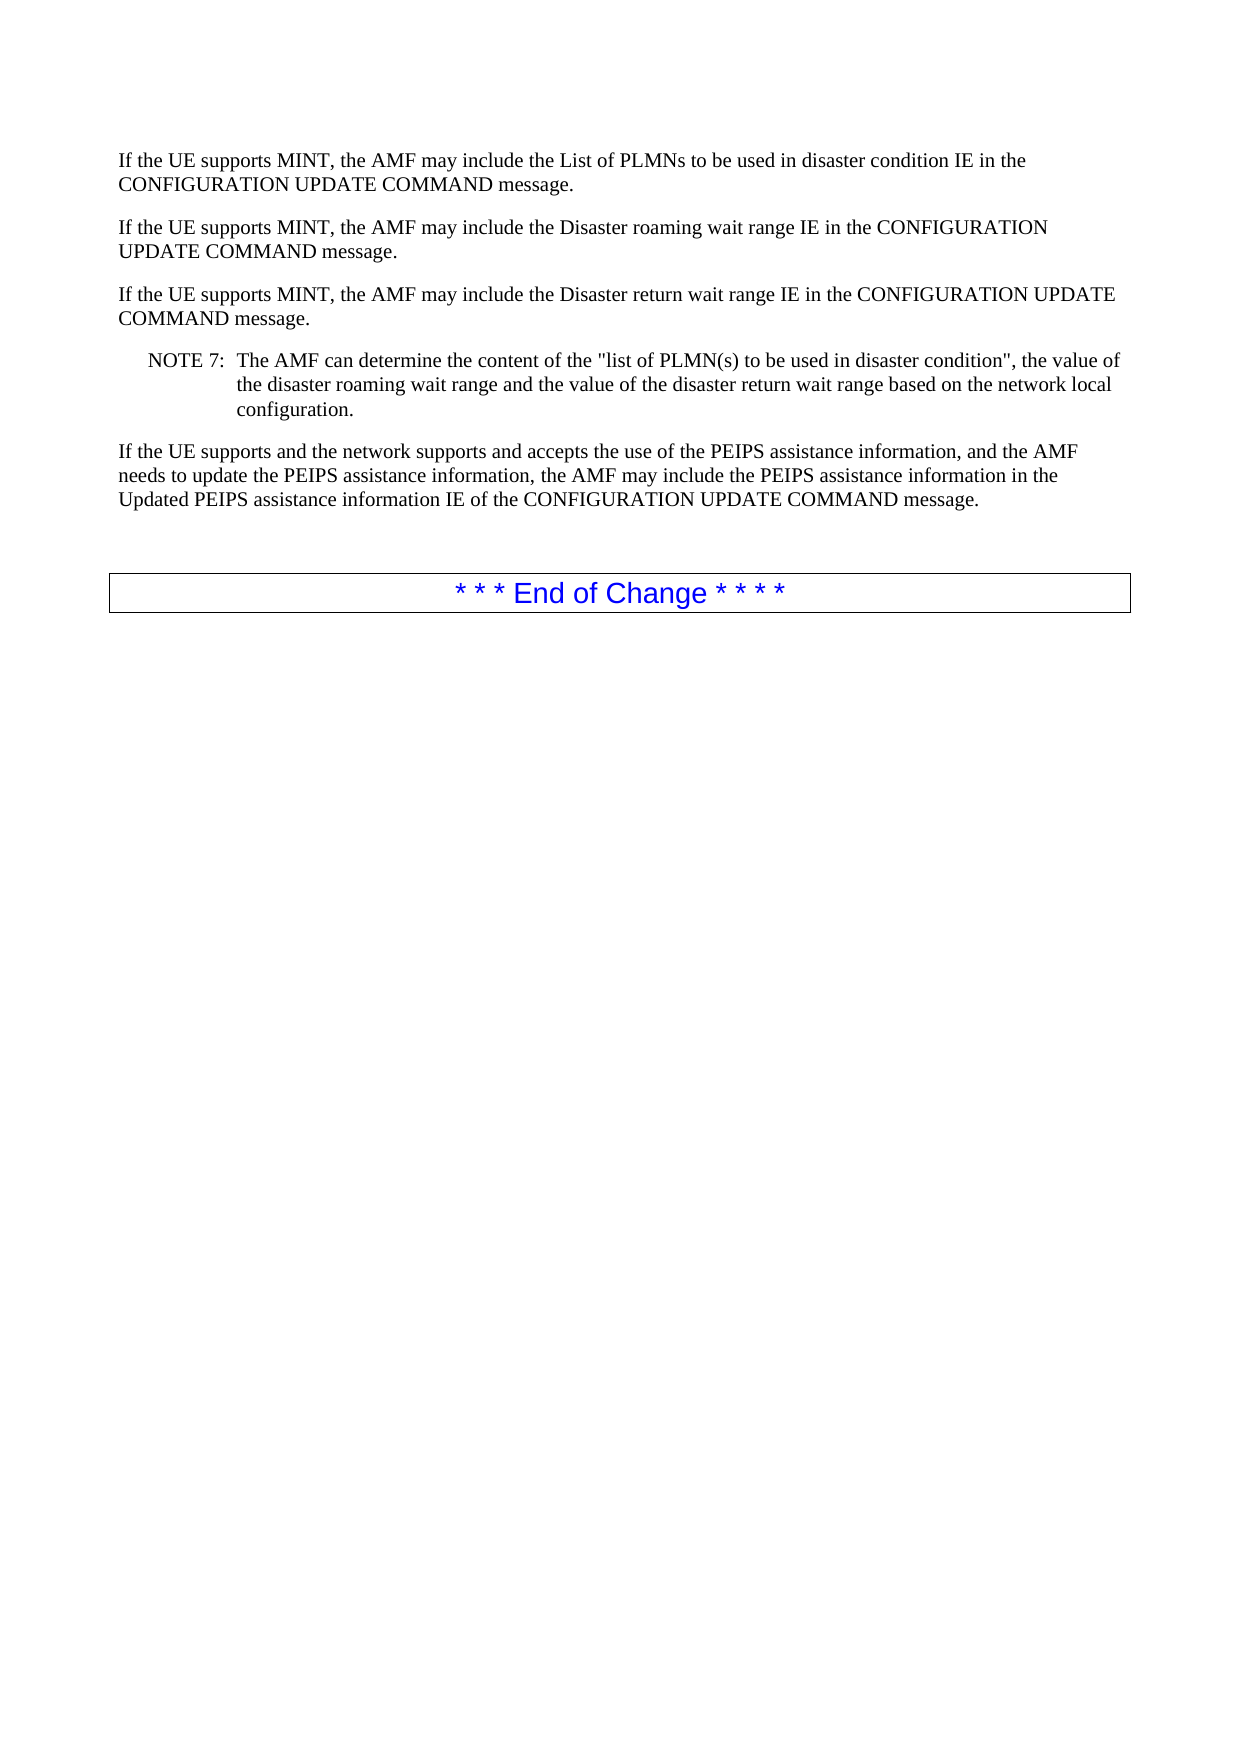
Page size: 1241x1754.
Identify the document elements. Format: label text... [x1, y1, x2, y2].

text If the UE supports and the network supports and accepts the use of the PEIPS assistance information, and the AMF needs to update the PEIPS assistance information, the AMF may include the PEIPS assistance information in the Updated PEIPS assistance information IE of the CONFIGURATION UPDATE COMMAND message. [118, 439, 1122, 511]
text If the UE supports MINT, the AMF may include the List of PLMNs to be used in disaster condition IE in the CONFIGURATION UPDATE COMMAND message. [118, 148, 1122, 196]
text If the UE supports MINT, the AMF may include the Disaster roaming wait range IE in the CONFIGURATION UPDATE COMMAND message. [118, 214, 1122, 263]
text If the UE supports MINT, the AMF may include the Disaster return wait range IE in the CONFIGURATION UPDATE COMMAND message. [118, 281, 1122, 329]
text * * * End of Change * * * * [110, 574, 1130, 612]
text NOTE 7: The AMF can determine the content of the "list of PLMN(s) to be used in disaster condition", the value of the disaster roaming wait range and the value of the disaster return wait range based on the network local configuration. [148, 348, 1122, 421]
